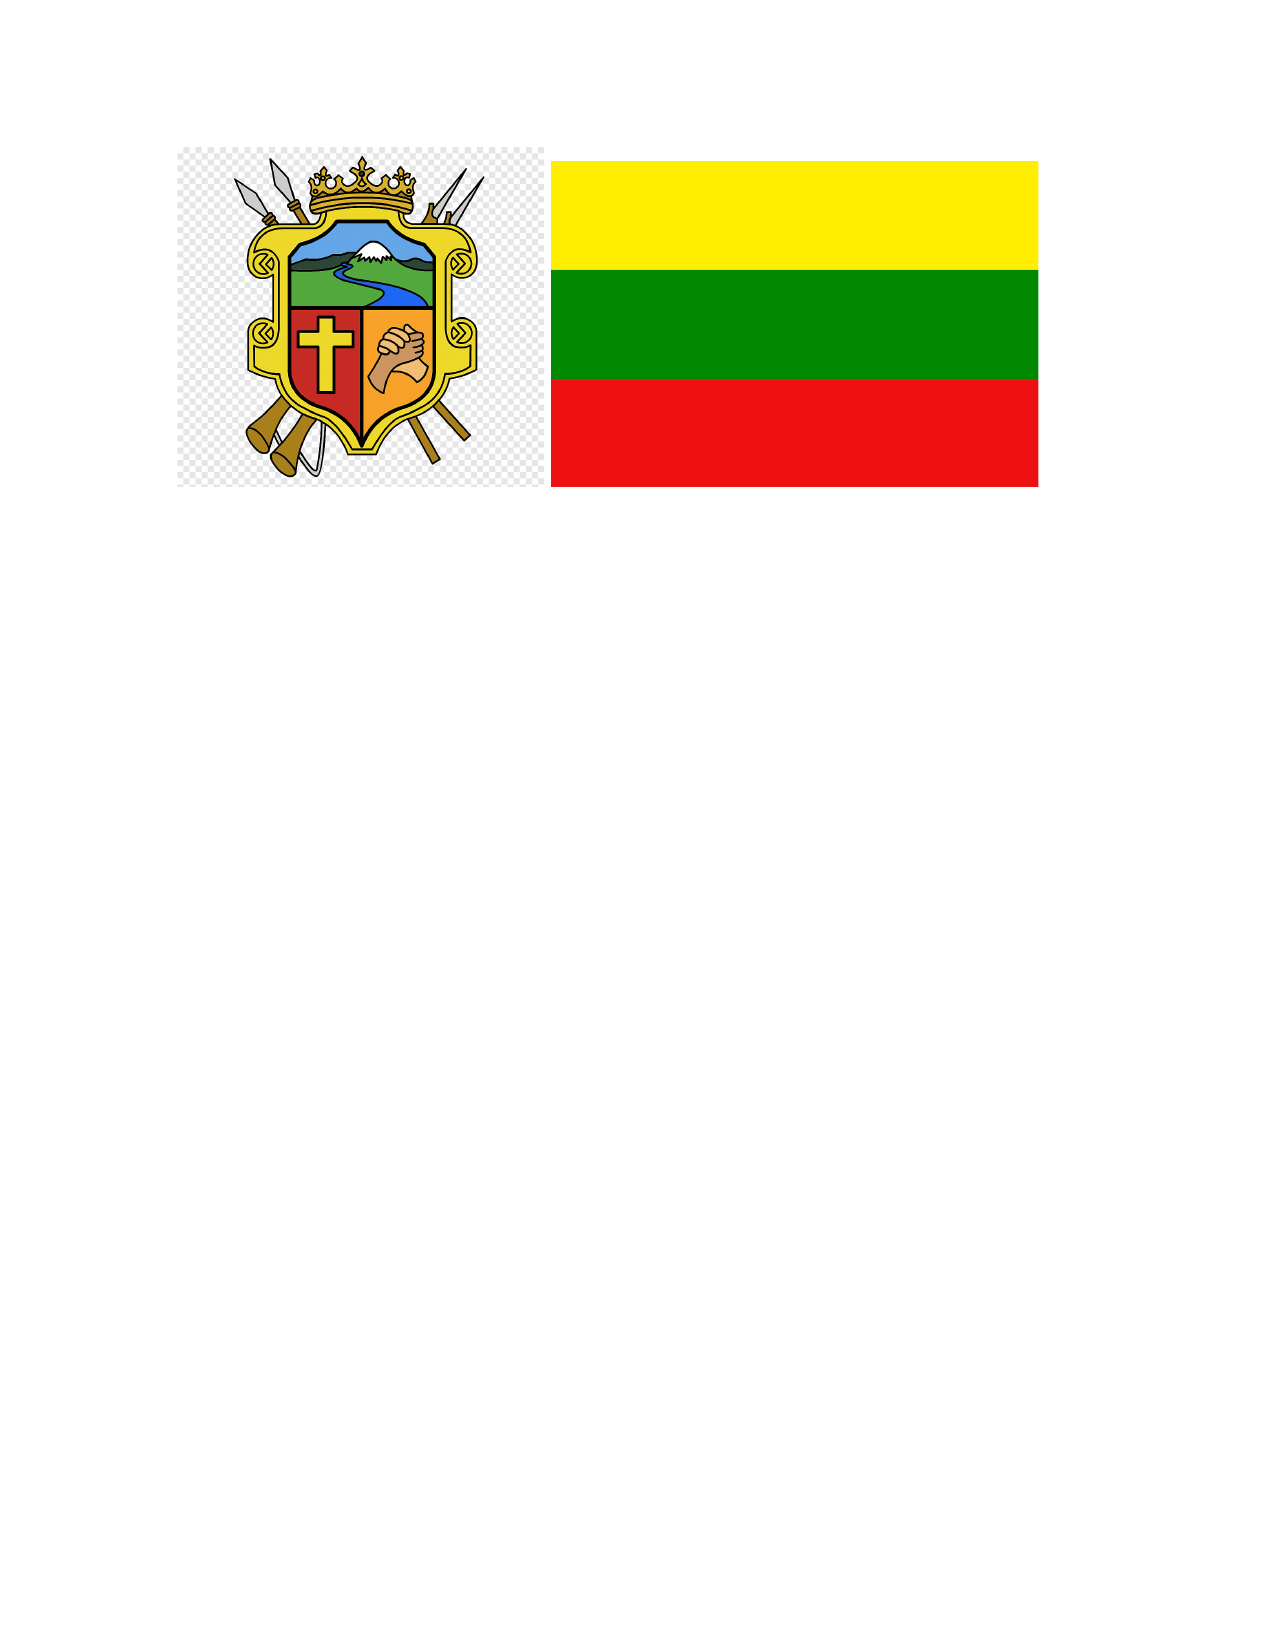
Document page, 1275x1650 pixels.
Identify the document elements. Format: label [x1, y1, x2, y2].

picture [551, 161, 1039, 487]
picture [177, 147, 544, 487]
